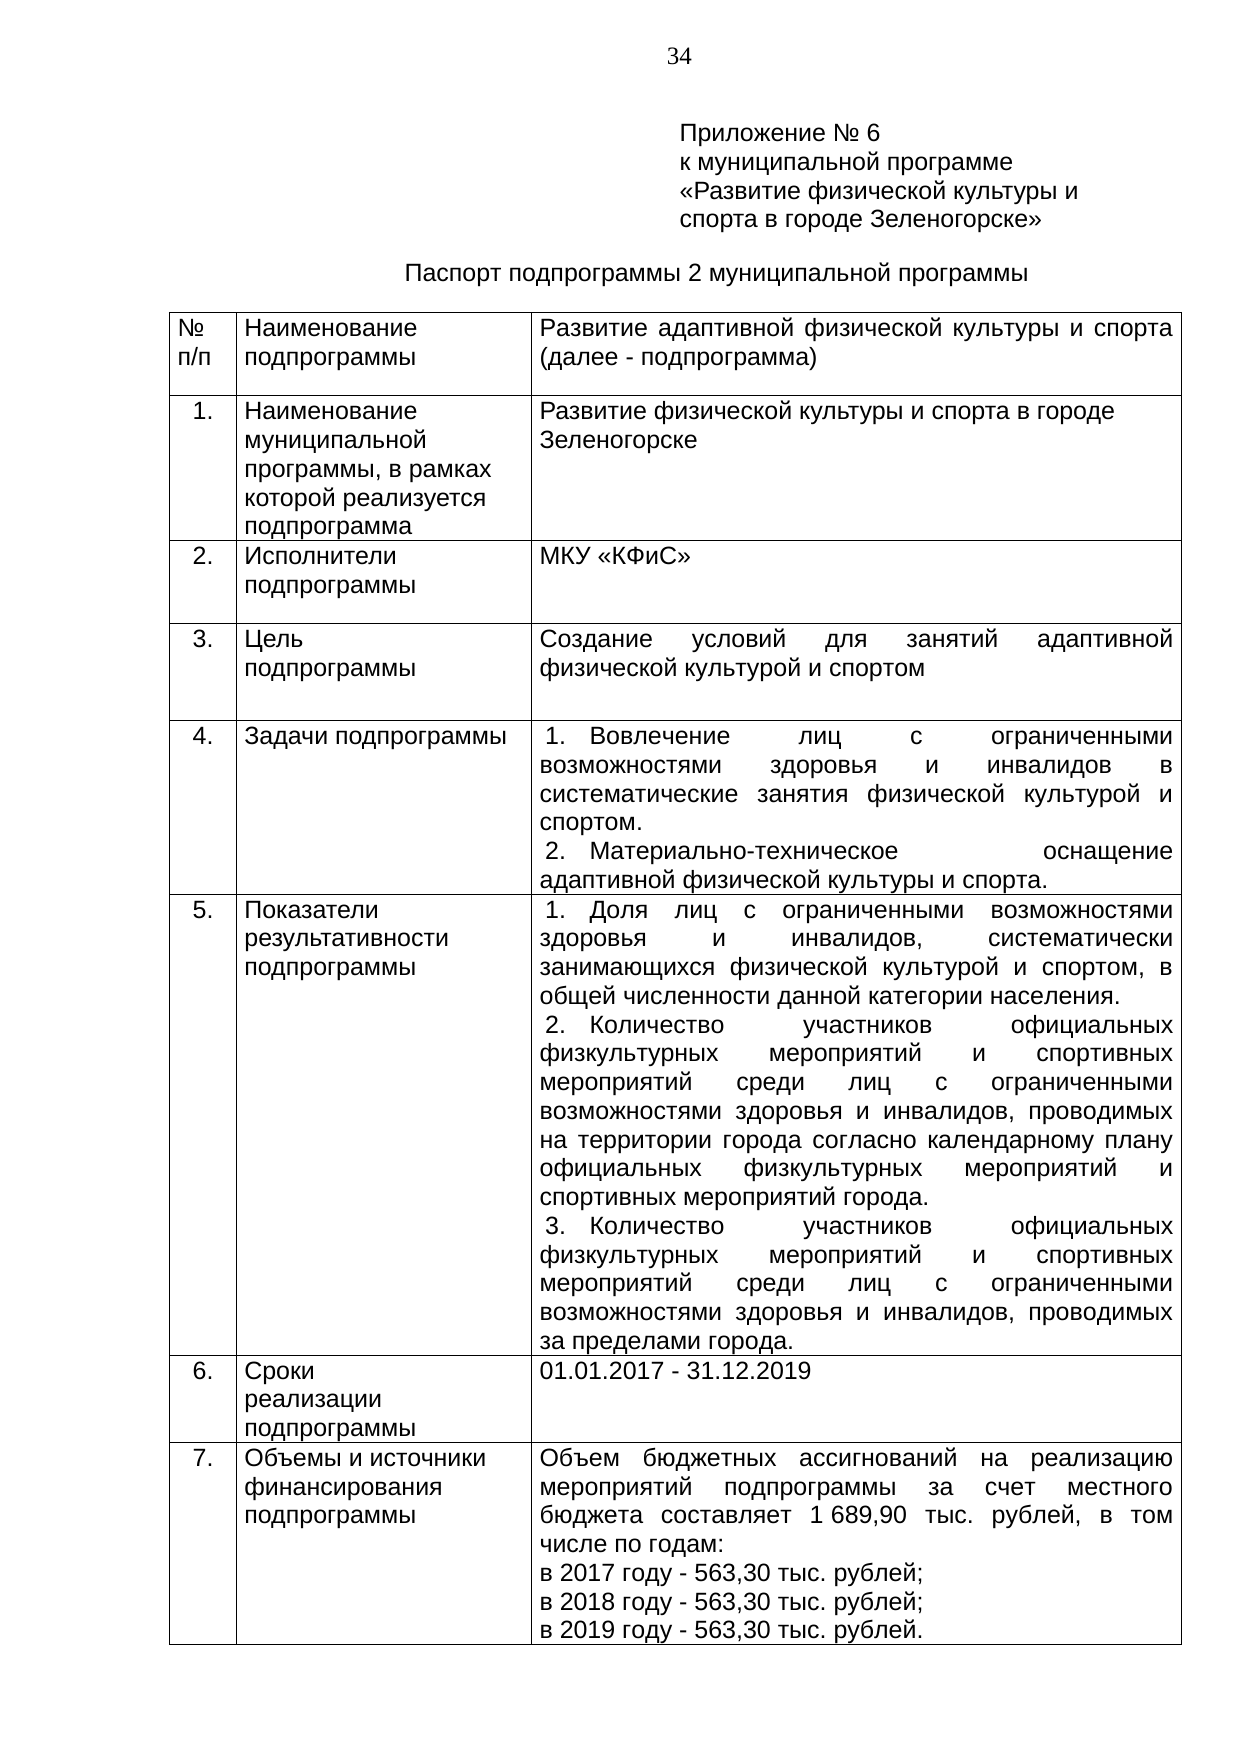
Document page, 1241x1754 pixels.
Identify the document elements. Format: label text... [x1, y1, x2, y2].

table_cell Развитие физической культуры и спорта в городе Зеленогорске [532, 396, 1181, 540]
table_cell 4. [170, 721, 236, 893]
table_cell Объемы и источники финансирования подпрограммы [237, 1443, 531, 1644]
table_cell Доля лиц с ограниченными возможностями здоровья и инвалидов, систематически занимающихся физической культурой и спортом, в общей численности данной категории населения. Количество участников официальных физкультурных мероприятий и спортивных мероприятий среди лиц с ограниченными возможностями здоровья и инвалидов, проводимых на территории города согласно календарному плану официальных физкультурных мероприятий и спортивных мероприятий города. Количество участников официальных физкультурных мероприятий и спортивных мероприятий среди лиц с ограниченными возможностями здоровья и инвалидов, проводимых за пределами города. [532, 895, 1181, 1354]
table_cell Исполнители подпрограммы [237, 541, 531, 623]
text спорта в городе Зеленогорске» [177, 204, 1181, 233]
text Приложение № 6 [177, 118, 1181, 147]
table_cell Цель подпрограммы [237, 624, 531, 720]
table_cell 7. [170, 1443, 236, 1644]
table_cell Наименование муниципальной программы, в рамках которой реализуется подпрограмма [237, 396, 531, 540]
table_cell 01.01.2017 - 31.12.2019 [532, 1356, 1181, 1442]
table_cell Сроки реализации подпрограммы [237, 1356, 531, 1442]
table_cell 1. [170, 396, 236, 540]
table_header Наименование подпрограммы [237, 313, 531, 395]
table_header Развитие адаптивной физической культуры и спорта (далее - подпрограмма) [532, 313, 1181, 395]
table_cell 6. [170, 1356, 236, 1442]
text «Развитие физической культуры и [177, 176, 1181, 204]
table_cell Объем бюджетных ассигнований на реализацию мероприятий подпрограммы за счет местного бюджета составляет 1 689,90 тыс. рублей, в том числе по годам: в 2017 году - 563,30 тыс. рублей; в 2018 году - 563,30 тыс. рублей; в 2019 году - 563,30 тыс. рублей. [532, 1443, 1181, 1644]
table_cell Показатели результативности подпрограммы [237, 895, 531, 1354]
table_cell 5. [170, 895, 236, 1354]
table_cell Создание условий для занятий адаптивной физической культурой и спортом [532, 624, 1181, 720]
table_cell Задачи подпрограммы [237, 721, 531, 893]
table_cell 2. [170, 541, 236, 623]
table_cell 3. [170, 624, 236, 720]
text Паспорт подпрограммы 2 муниципальной программы [252, 258, 1181, 287]
table_header № п/п [170, 313, 236, 395]
table_cell Вовлечение лиц с ограниченными возможностями здоровья и инвалидов в систематические занятия физической культурой и спортом. Материально-техническое оснащение адаптивной физической культуры и спорта. [532, 721, 1181, 893]
table_cell МКУ «КФиС» [532, 541, 1181, 623]
text к муниципальной программе [177, 147, 1181, 176]
